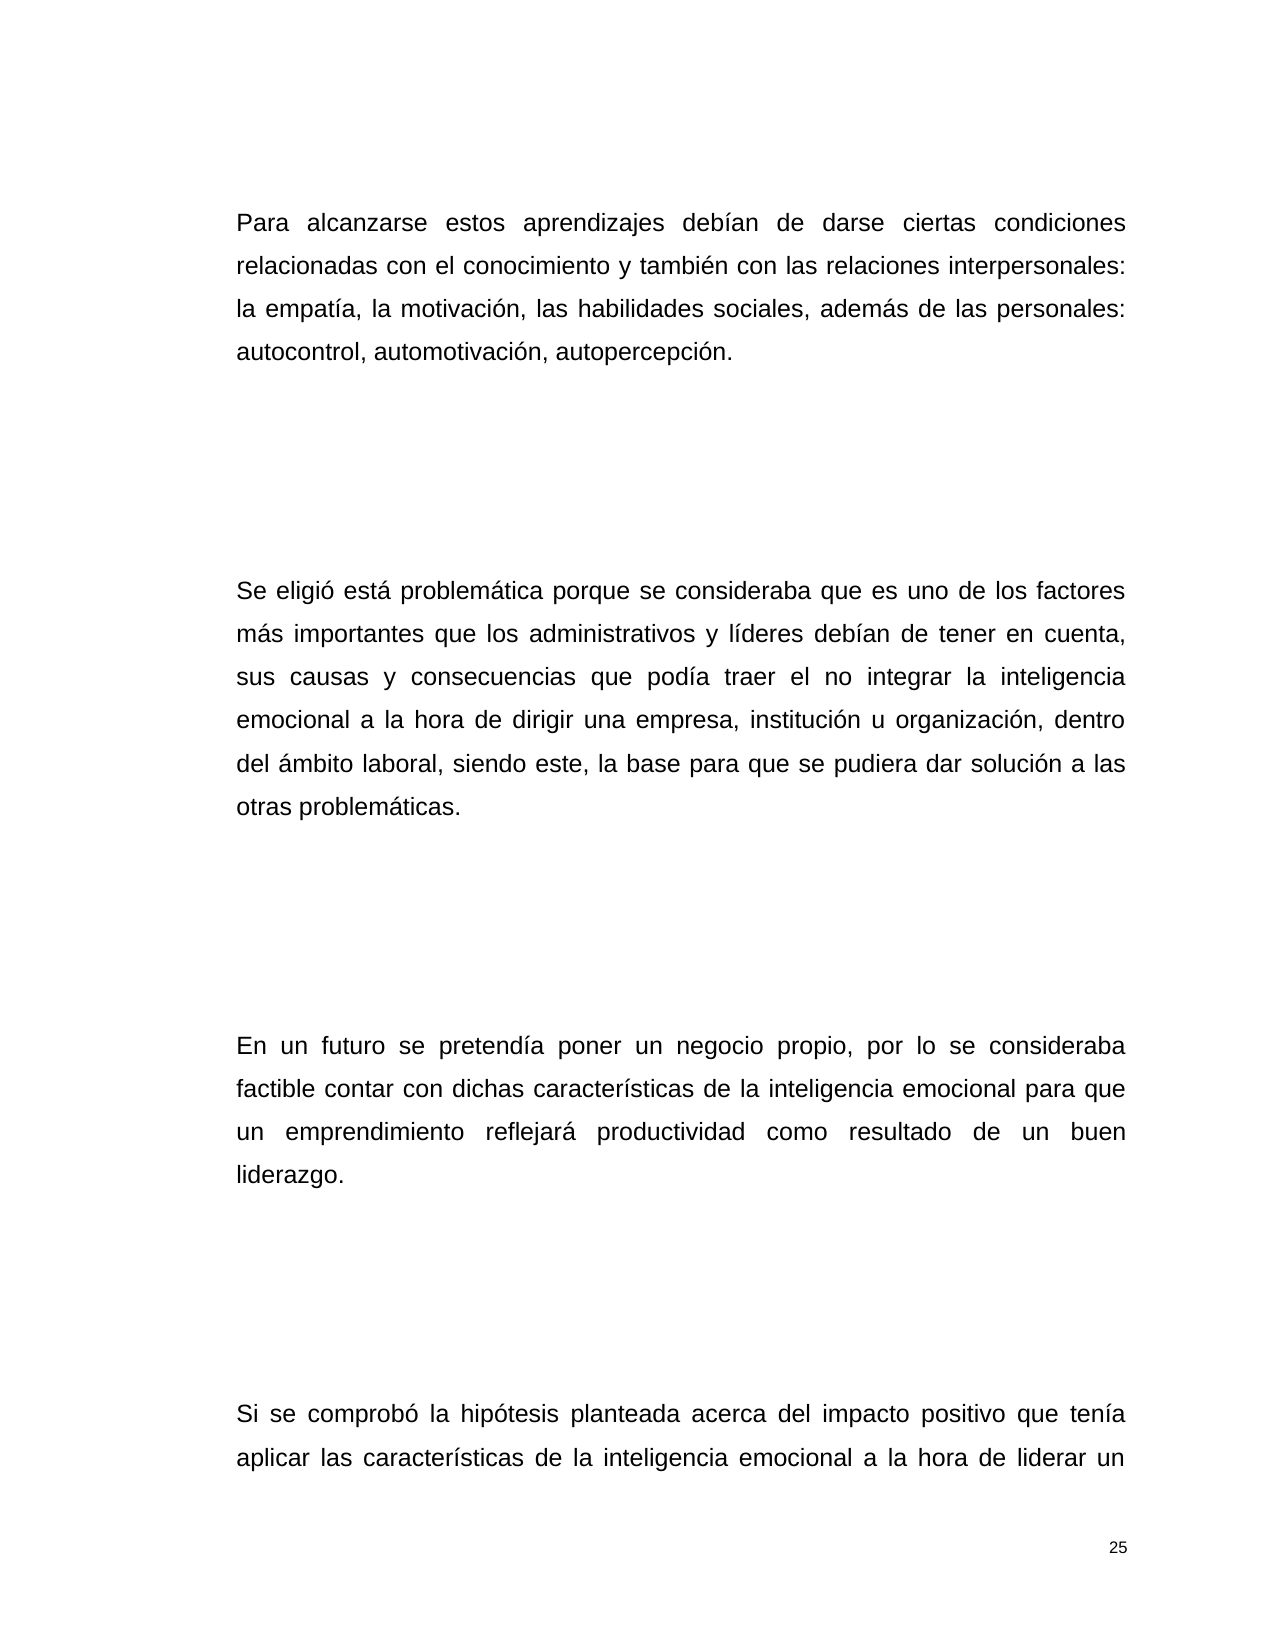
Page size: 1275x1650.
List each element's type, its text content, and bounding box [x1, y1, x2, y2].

text Se eligió está problemática porque se consideraba que es uno de los factores más importantes que los administrativos y líderes debían de tener en cuenta, sus causas y consecuencias que podía traer el no integrar la inteligencia emocional a la hora de dirigir una empresa, institución u organización, dentro del ámbito laboral, siendo este, la base para que se pudiera dar solución a las otras problemáticas. [236, 576, 1127, 820]
text En un futuro se pretendía poner un negocio propio, por lo se consideraba factible contar con dichas características de la inteligencia emocional para que un emprendimiento reflejará productividad como resultado de un buen liderazgo. [236, 1031, 1127, 1189]
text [236, 1399, 1127, 1471]
text Para alcanzarse estos aprendizajes debían de darse ciertas condiciones relacionadas con el conocimiento y también con las relaciones interpersonales: la empatía, la motivación, las habilidades sociales, además de las personales: autocontrol, automotivación, autopercepción. [236, 207, 1127, 366]
